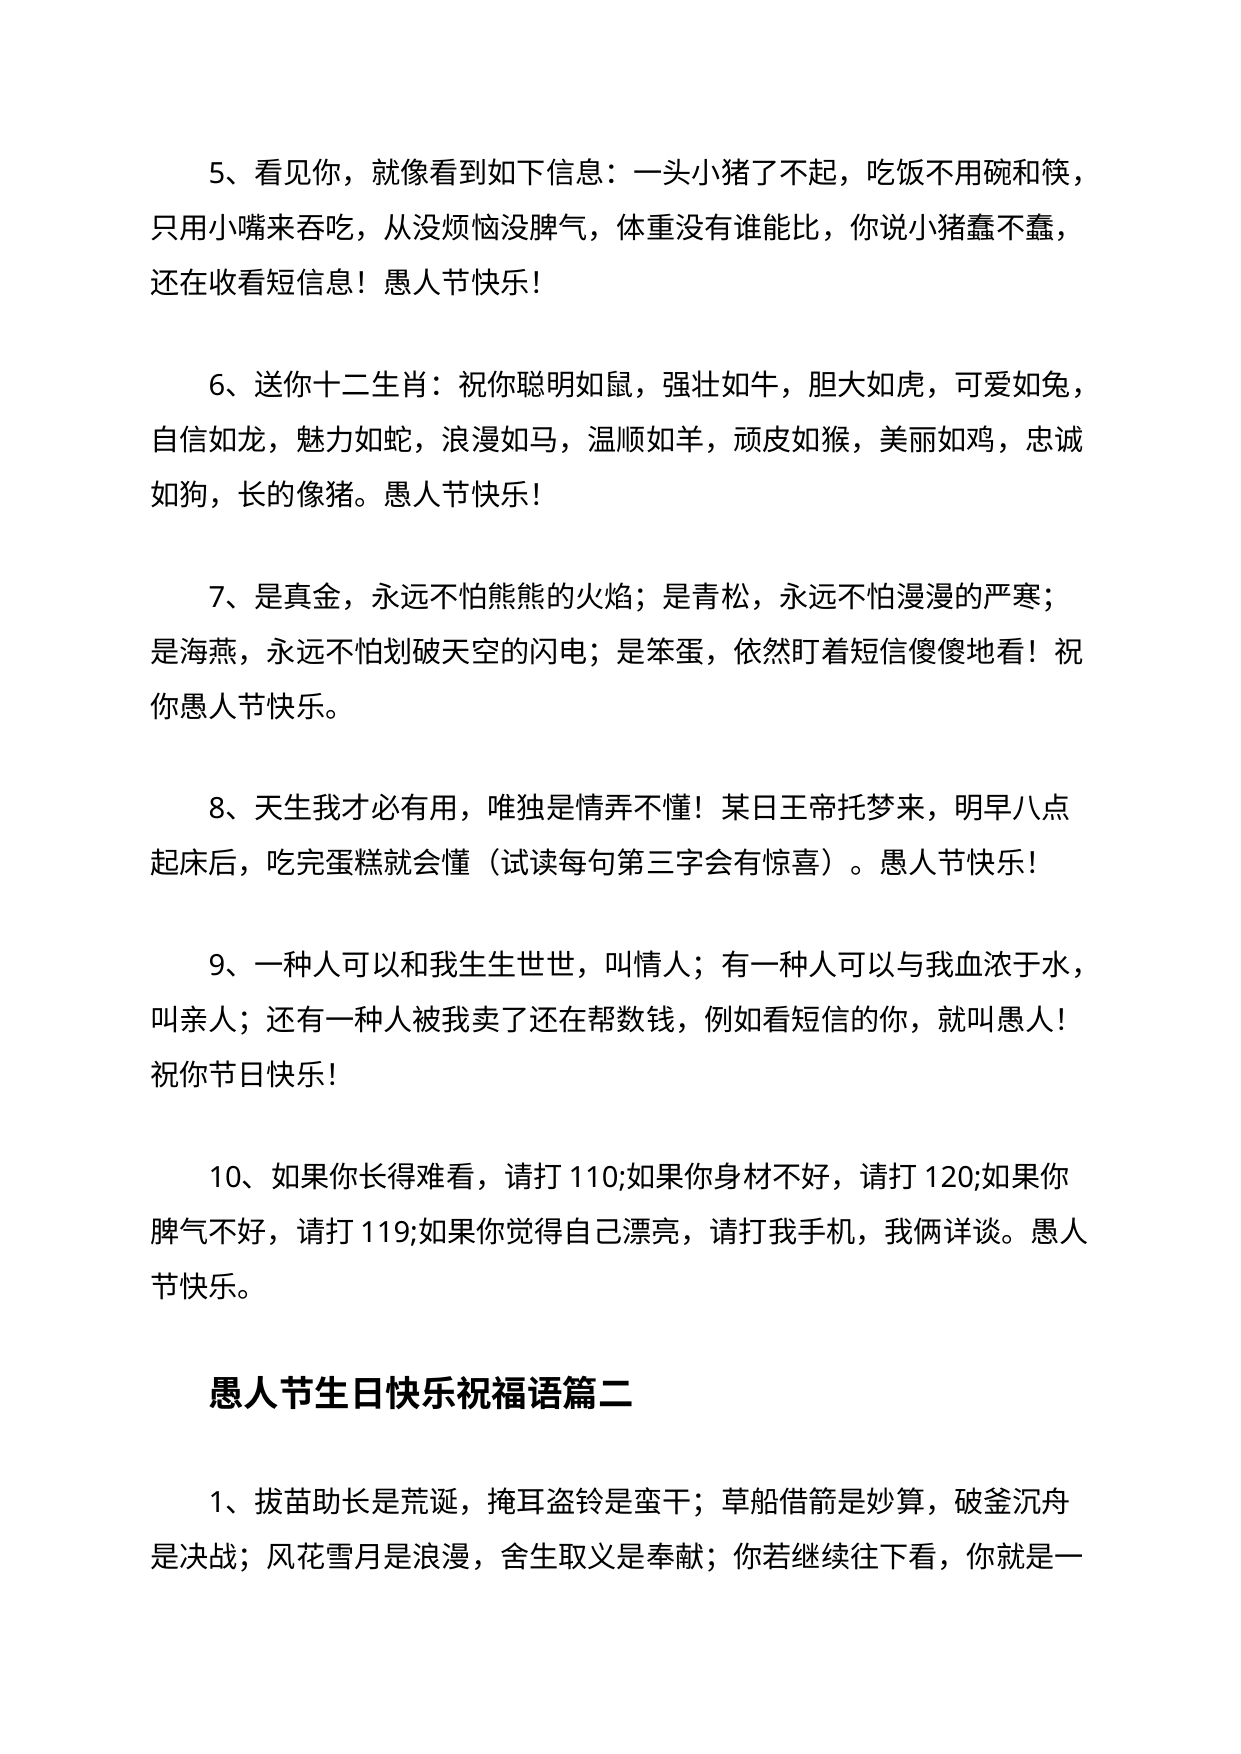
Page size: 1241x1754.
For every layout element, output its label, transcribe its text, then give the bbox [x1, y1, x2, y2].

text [150, 1479, 1090, 1576]
text 5、看见你，就像看到如下信息：一头小猪了不起，吃饭不用碗和筷，只用小嘴来吞吃，从没烦恼没脾气，体重没有谁能比，你说小猪蠢不蠢，还在收看短信息！愚人节快乐！ [150, 150, 1090, 302]
text 10、如果你长得难看，请打110;如果你身材不好，请打120;如果你脾气不好，请打119;如果你觉得自己漂亮，请打我手机，我俩详谈。愚人节快乐。 [150, 1153, 1090, 1306]
text 愚人节生日快乐祝福语篇二 [150, 1365, 1090, 1416]
text 8、天生我才必有用，唯独是情弄不懂！某日王帝托梦来，明早八点起床后，吃完蛋糕就会懂（试读每句第三字会有惊喜）。愚人节快乐！ [150, 785, 1090, 882]
text 6、送你十二生肖：祝你聪明如鼠，强壮如牛，胆大如虎，可爱如兔，自信如龙，魅力如蛇，浪漫如马，温顺如羊，顽皮如猴，美丽如鸡，忠诚如狗，长的像猪。愚人节快乐！ [150, 362, 1090, 514]
text 7、是真金，永远不怕熊熊的火焰；是青松，永远不怕漫漫的严寒；是海燕，永远不怕划破天空的闪电；是笨蛋，依然盯着短信傻傻地看！祝你愚人节快乐。 [150, 573, 1090, 726]
text 9、一种人可以和我生生世世，叫情人；有一种人可以与我血浓于水，叫亲人；还有一种人被我卖了还在帮数钱，例如看短信的你，就叫愚人！祝你节日快乐！ [150, 942, 1090, 1094]
